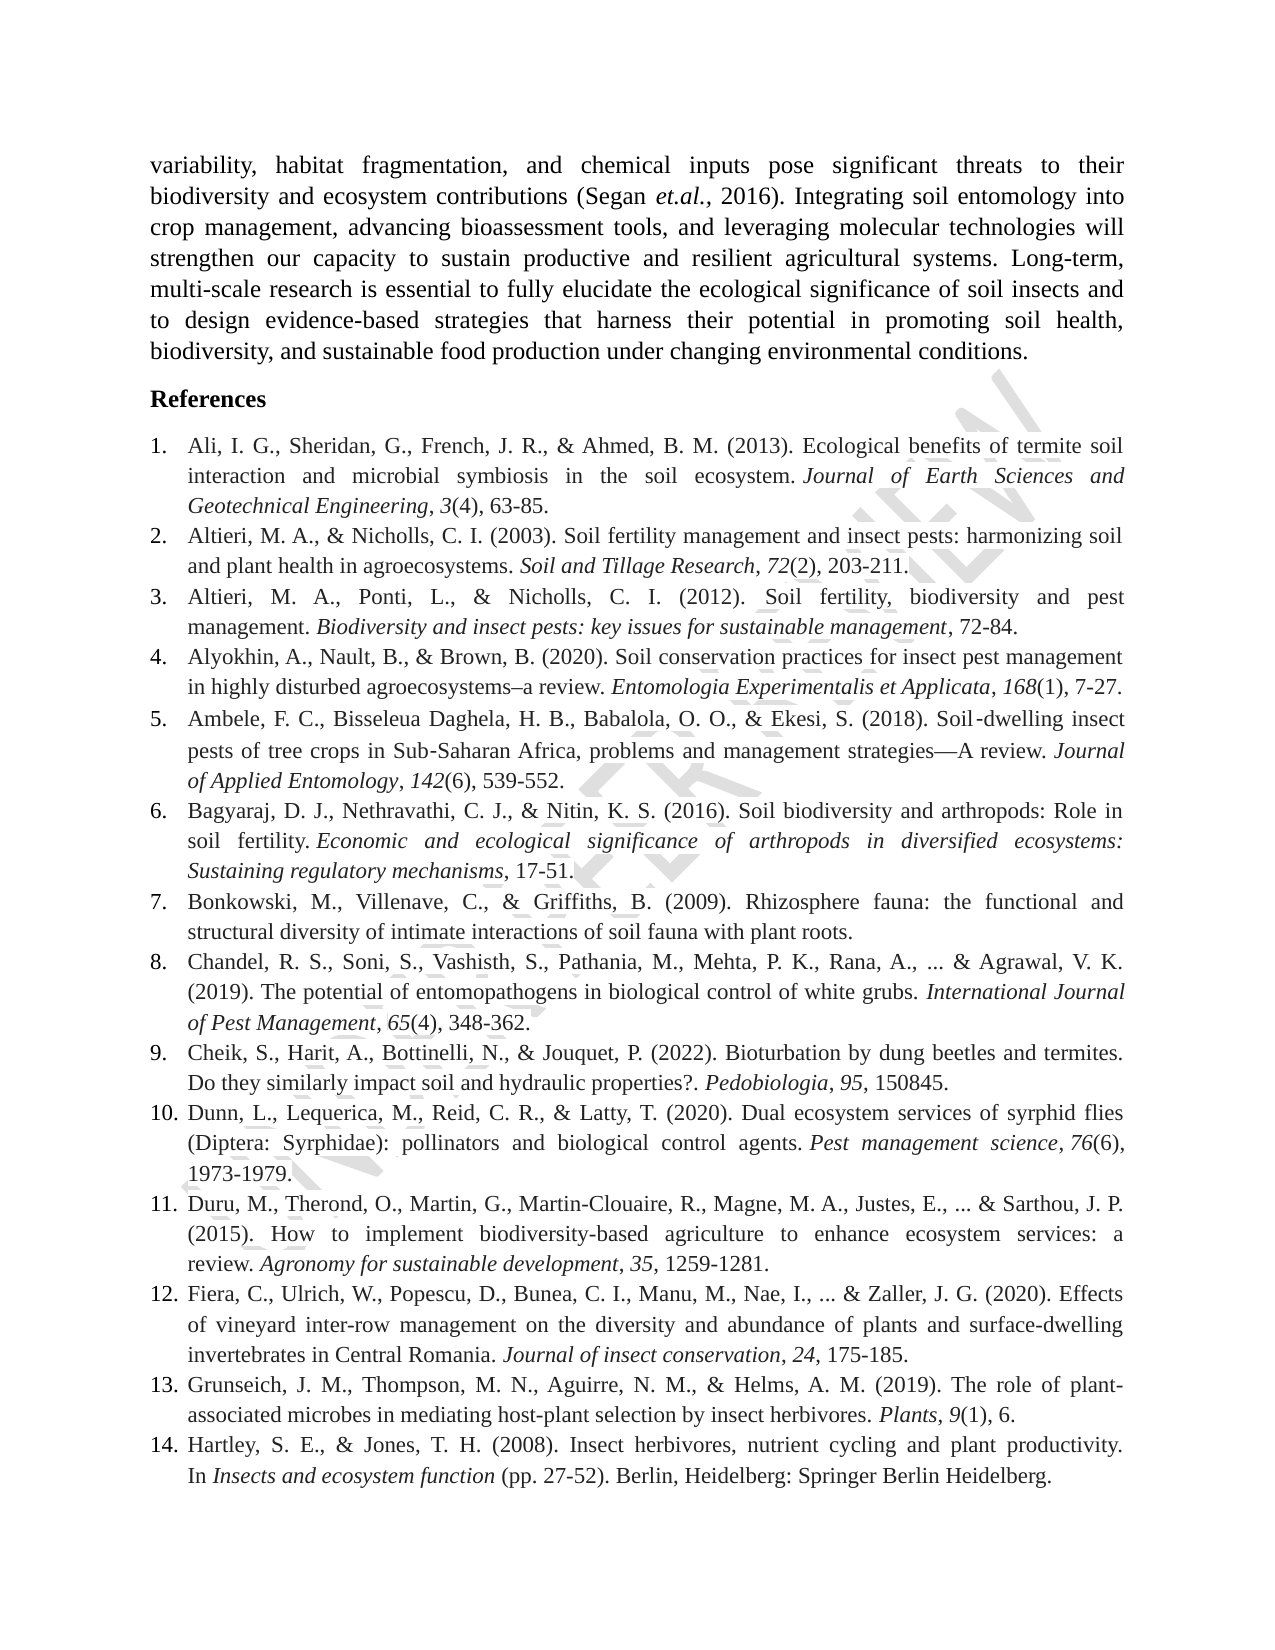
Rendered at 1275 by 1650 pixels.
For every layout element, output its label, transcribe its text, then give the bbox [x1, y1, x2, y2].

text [150, 150, 1125, 365]
list Chandel, R. S., Soni, S., Vashisth, S., Pathania, M., Mehta, P. K., Rana, A., ... & Agrawal, V. K. (2019). The potential of entomopathogens in biological control of white grubs. International Journal of Pest Management, 65(4), 348-362. [150, 948, 1125, 1035]
list Grunseich, J. M., Thompson, M. N., Aguirre, N. M., & Helms, A. M. (2019). The role of plant-associated microbes in mediating host-plant selection by insect herbivores. Plants, 9(1), 6. [150, 1371, 1125, 1428]
list Altieri, M. A., & Nicholls, C. I. (2003). Soil fertility management and insect pests: harmonizing soil and plant health in agroecosystems. Soil and Tillage Research, 72(2), 203-211. [150, 522, 1125, 579]
text References [150, 384, 1125, 413]
list Altieri, M. A., Ponti, L., & Nicholls, C. I. (2012). Soil fertility, biodiversity and pest management. Biodiversity and insect pests: key issues for sustainable management, 72-84. [150, 583, 1125, 639]
list Hartley, S. E., & Jones, T. H. (2008). Insect herbivores, nutrient cycling and plant productivity. In Insects and ecosystem function (pp. 27-52). Berlin, Heidelberg: Springer Berlin Heidelberg. [150, 1431, 1125, 1488]
list Ali, I. G., Sheridan, G., French, J. R., & Ahmed, B. M. (2013). Ecological benefits of termite soil interaction and microbial symbiosis in the soil ecosystem. Journal of Earth Sciences and Geotechnical Engineering, 3(4), 63-85. [150, 432, 1125, 518]
list Duru, M., Therond, O., Martin, G., Martin-Clouaire, R., Magne, M. A., Justes, E., ... & Sarthou, J. P. (2015). How to implement biodiversity-based agriculture to enhance ecosystem services: a review. Agronomy for sustainable development, 35, 1259-1281. [150, 1190, 1125, 1277]
list Dunn, L., Lequerica, M., Reid, C. R., & Latty, T. (2020). Dual ecosystem services of syrphid flies (Diptera: Syrphidae): pollinators and biological control agents. Pest management science, 76(6), 1973-1979. [150, 1099, 1125, 1186]
list Alyokhin, A., Nault, B., & Brown, B. (2020). Soil conservation practices for insect pest management in highly disturbed agroecosystems–a review. Entomologia Experimentalis et Applicata, 168(1), 7-27. [150, 643, 1125, 700]
list Ambele, F. C., Bisseleua Daghela, H. B., Babalola, O. O., & Ekesi, S. (2018). Soil‐dwelling insect pests of tree crops in Sub‐Saharan Africa, problems and management strategies—A review. Journal of Applied Entomology, 142(6), 539-552. [150, 703, 1125, 793]
list Bonkowski, M., Villenave, C., & Griffiths, B. (2009). Rhizosphere fauna: the functional and structural diversity of intimate interactions of soil fauna with plant roots. [150, 888, 1125, 944]
list Cheik, S., Harit, A., Bottinelli, N., & Jouquet, P. (2022). Bioturbation by dung beetles and termites. Do they similarly impact soil and hydraulic properties?. Pedobiologia, 95, 150845. [150, 1039, 1125, 1095]
list Bagyaraj, D. J., Nethravathi, C. J., & Nitin, K. S. (2016). Soil biodiversity and arthropods: Role in soil fertility. Economic and ecological significance of arthropods in diversified ecosystems: Sustaining regulatory mechanisms, 17-51. [150, 797, 1125, 884]
list Fiera, C., Ulrich, W., Popescu, D., Bunea, C. I., Manu, M., Nae, I., ... & Zaller, J. G. (2020). Effects of vineyard inter-row management on the diversity and abundance of plants and surface-dwelling invertebrates in Central Romania. Journal of insect conservation, 24, 175-185. [150, 1280, 1125, 1367]
